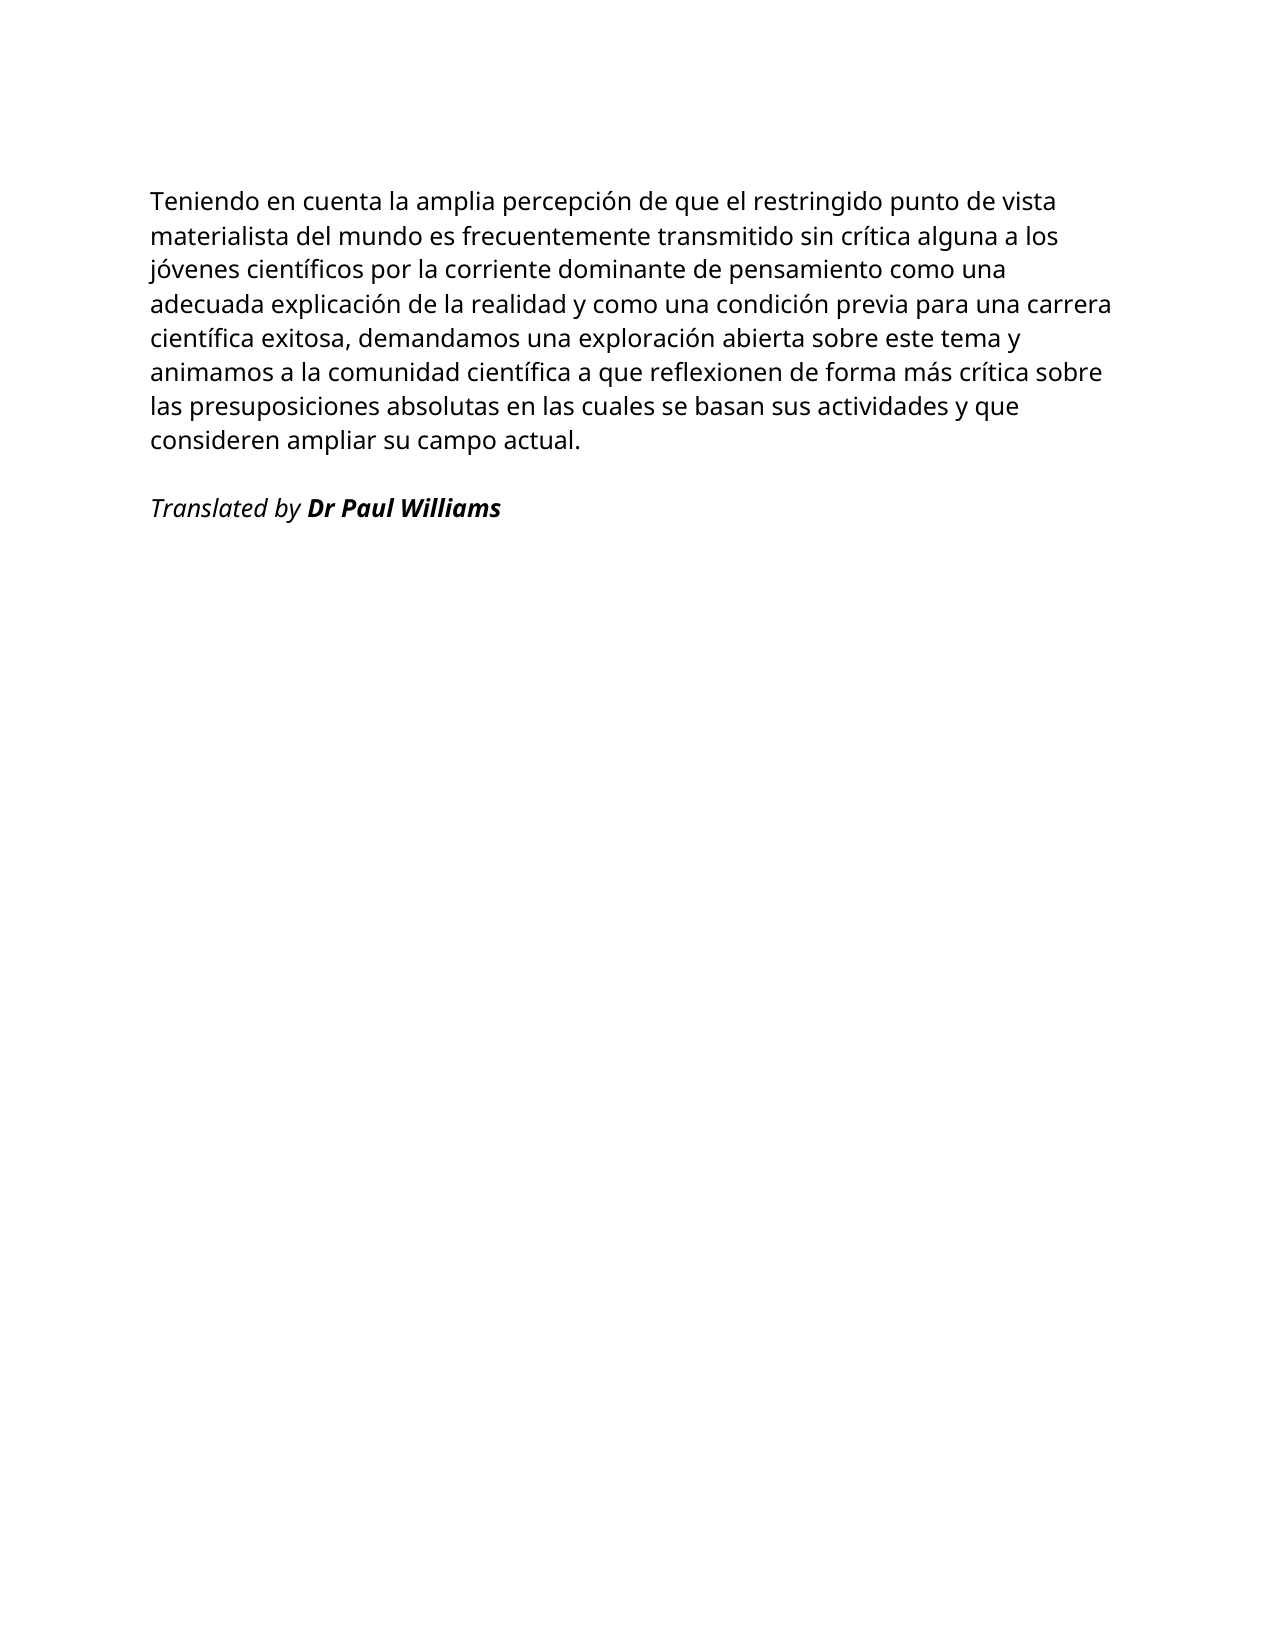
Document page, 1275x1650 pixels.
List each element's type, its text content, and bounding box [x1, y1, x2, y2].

text Teniendo en cuenta la amplia percepción de que el restringido punto de vista materialista del mundo es frecuentemente transmitido sin crítica alguna a los jóvenes científicos por la corriente dominante de pensamiento como una adecuada explicación de la realidad y como una condición previa para una carrera científica exitosa, demandamos una exploración abierta sobre este tema y animamos a la comunidad científica a que reflexionen de forma más crítica sobre las presuposiciones absolutas en las cuales se basan sus actividades y que consideren ampliar su campo actual. [150, 184, 1125, 457]
text Translated by Dr Paul Williams [150, 491, 1125, 525]
